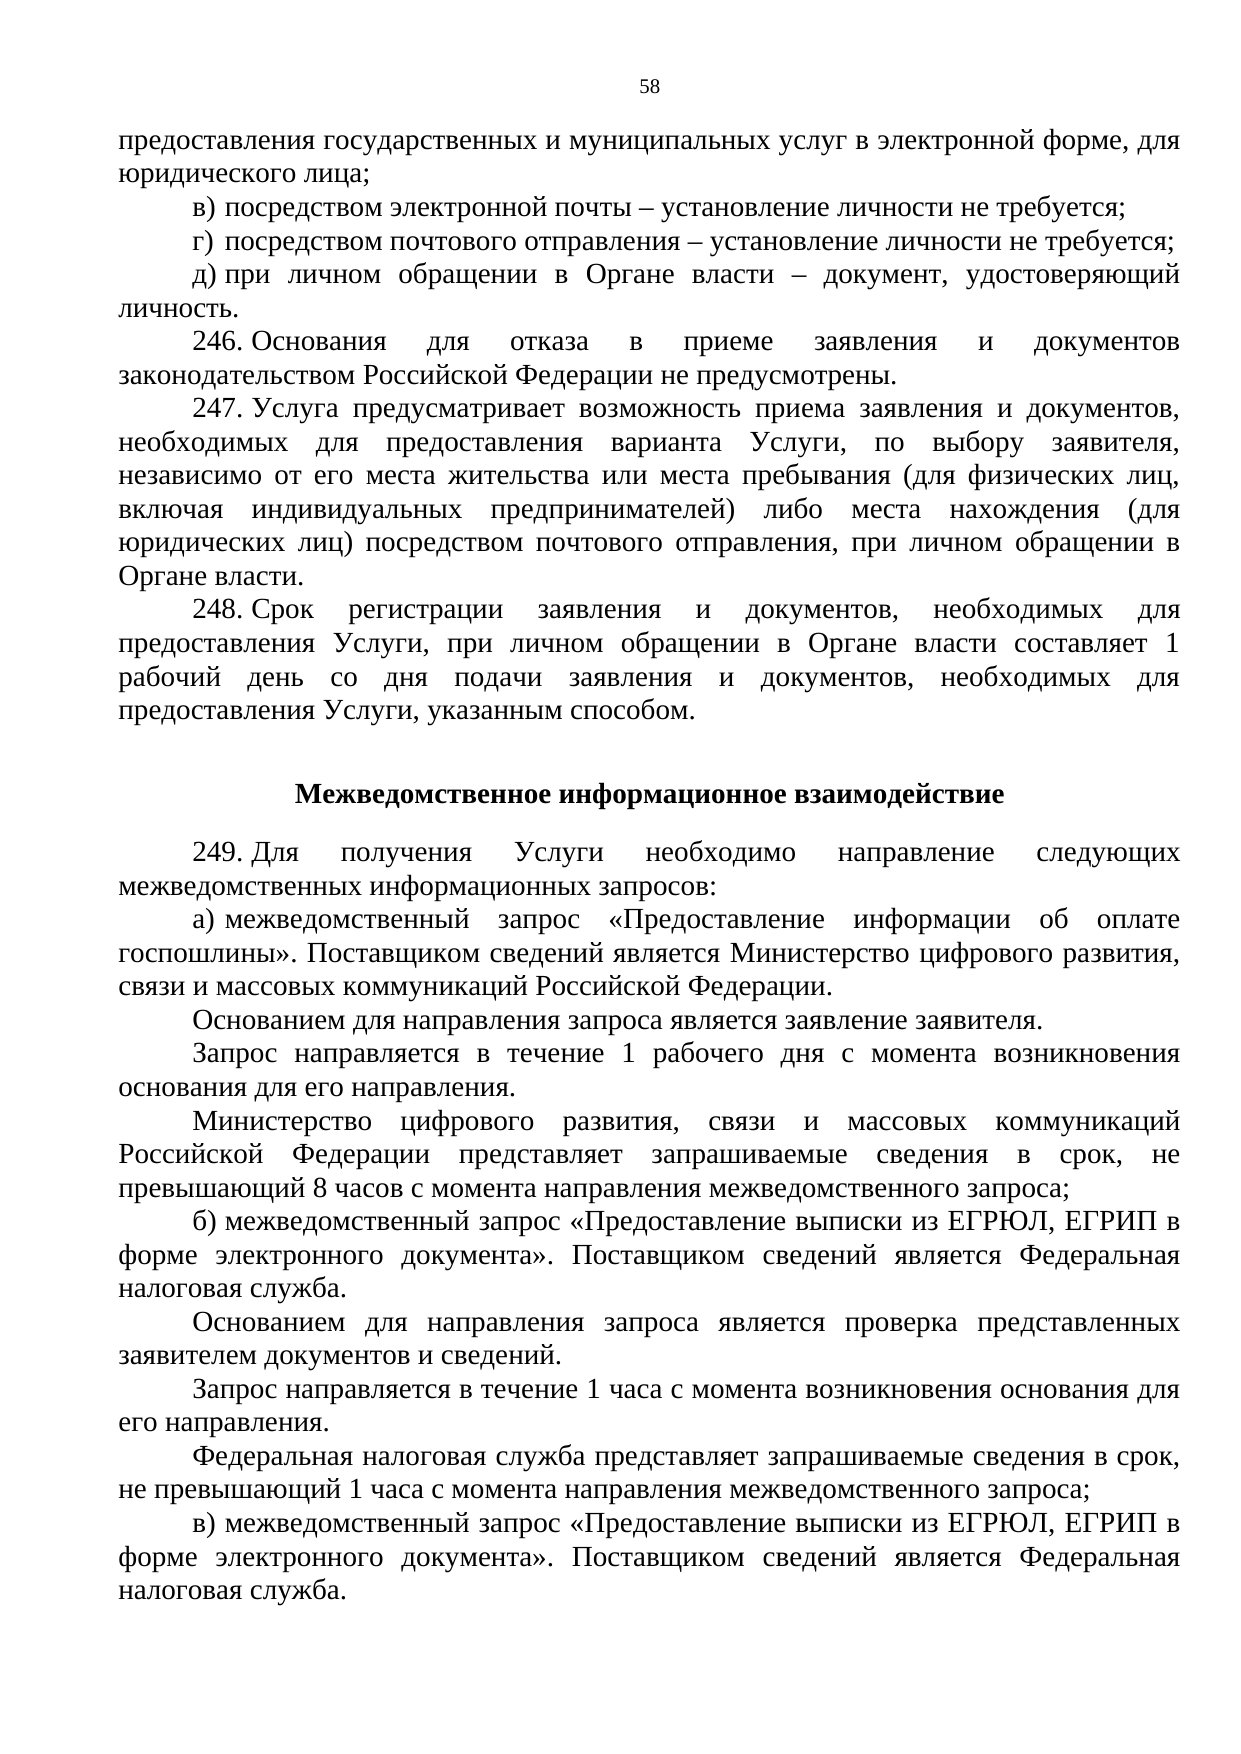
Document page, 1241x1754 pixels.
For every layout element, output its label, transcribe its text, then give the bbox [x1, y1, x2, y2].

list Услуга предусматривает возможность приема заявления и документов, необходимых для предоставления варианта Услуги, по выбору заявителя, независимо от его места жительства или места пребывания (для физических лиц, включая индивидуальных предпринимателей) либо места нахождения (для юридических лиц) посредством почтового отправления, при личном обращении в Органе власти. [118, 390, 1181, 592]
list межведомственный запрос «Предоставление выписки из ЕГРЮЛ, ЕГРИП в форме электронного документа». Поставщиком сведений является Федеральная налоговая служба. [118, 1505, 1181, 1606]
list Для получения Услуги необходимо направление следующих межведомственных информационных запросов: [118, 834, 1181, 901]
list Основания для отказа в приеме заявления и документов законодательством Российской Федерации не предусмотрены. [118, 323, 1181, 390]
text Запрос направляется в течение 1 часа с момента возникновения основания для его направления. [118, 1371, 1181, 1438]
list межведомственный запрос «Предоставление информации об оплате госпошлины». Поставщиком сведений является Министерство цифрового развития, связи и массовых коммуникаций Российской Федерации. [118, 901, 1181, 1002]
text Министерство цифрового развития, связи и массовых коммуникаций Российской Федерации представляет запрашиваемые сведения в срок, не превышающий 8 часов с момента направления межведомственного запроса; [118, 1103, 1181, 1203]
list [118, 122, 1181, 189]
list посредством электронной почты – установление личности не требуется; [118, 189, 1181, 223]
list посредством почтового отправления – установление личности не требуется; [118, 223, 1181, 256]
text Основанием для направления запроса является заявление заявителя. [118, 1002, 1181, 1036]
list Срок регистрации заявления и документов, необходимых для предоставления Услуги, при личном обращении в Органе власти составляет 1 рабочий день со дня подачи заявления и документов, необходимых для предоставления Услуги, указанным способом. [118, 592, 1181, 726]
list межведомственный запрос «Предоставление выписки из ЕГРЮЛ, ЕГРИП в форме электронного документа». Поставщиком сведений является Федеральная налоговая служба. [118, 1203, 1181, 1304]
text Федеральная налоговая служба представляет запрашиваемые сведения в срок, не превышающий 1 часа с момента направления межведомственного запроса; [118, 1438, 1181, 1505]
text Запрос направляется в течение 1 рабочего дня с момента возникновения основания для его направления. [118, 1036, 1181, 1103]
text Основанием для направления запроса является проверка представленных заявителем документов и сведений. [118, 1304, 1181, 1371]
text Межведомственное информационное взаимодействие [118, 776, 1181, 809]
list при личном обращении в Органе власти – документ, удостоверяющий личность. [118, 256, 1181, 323]
